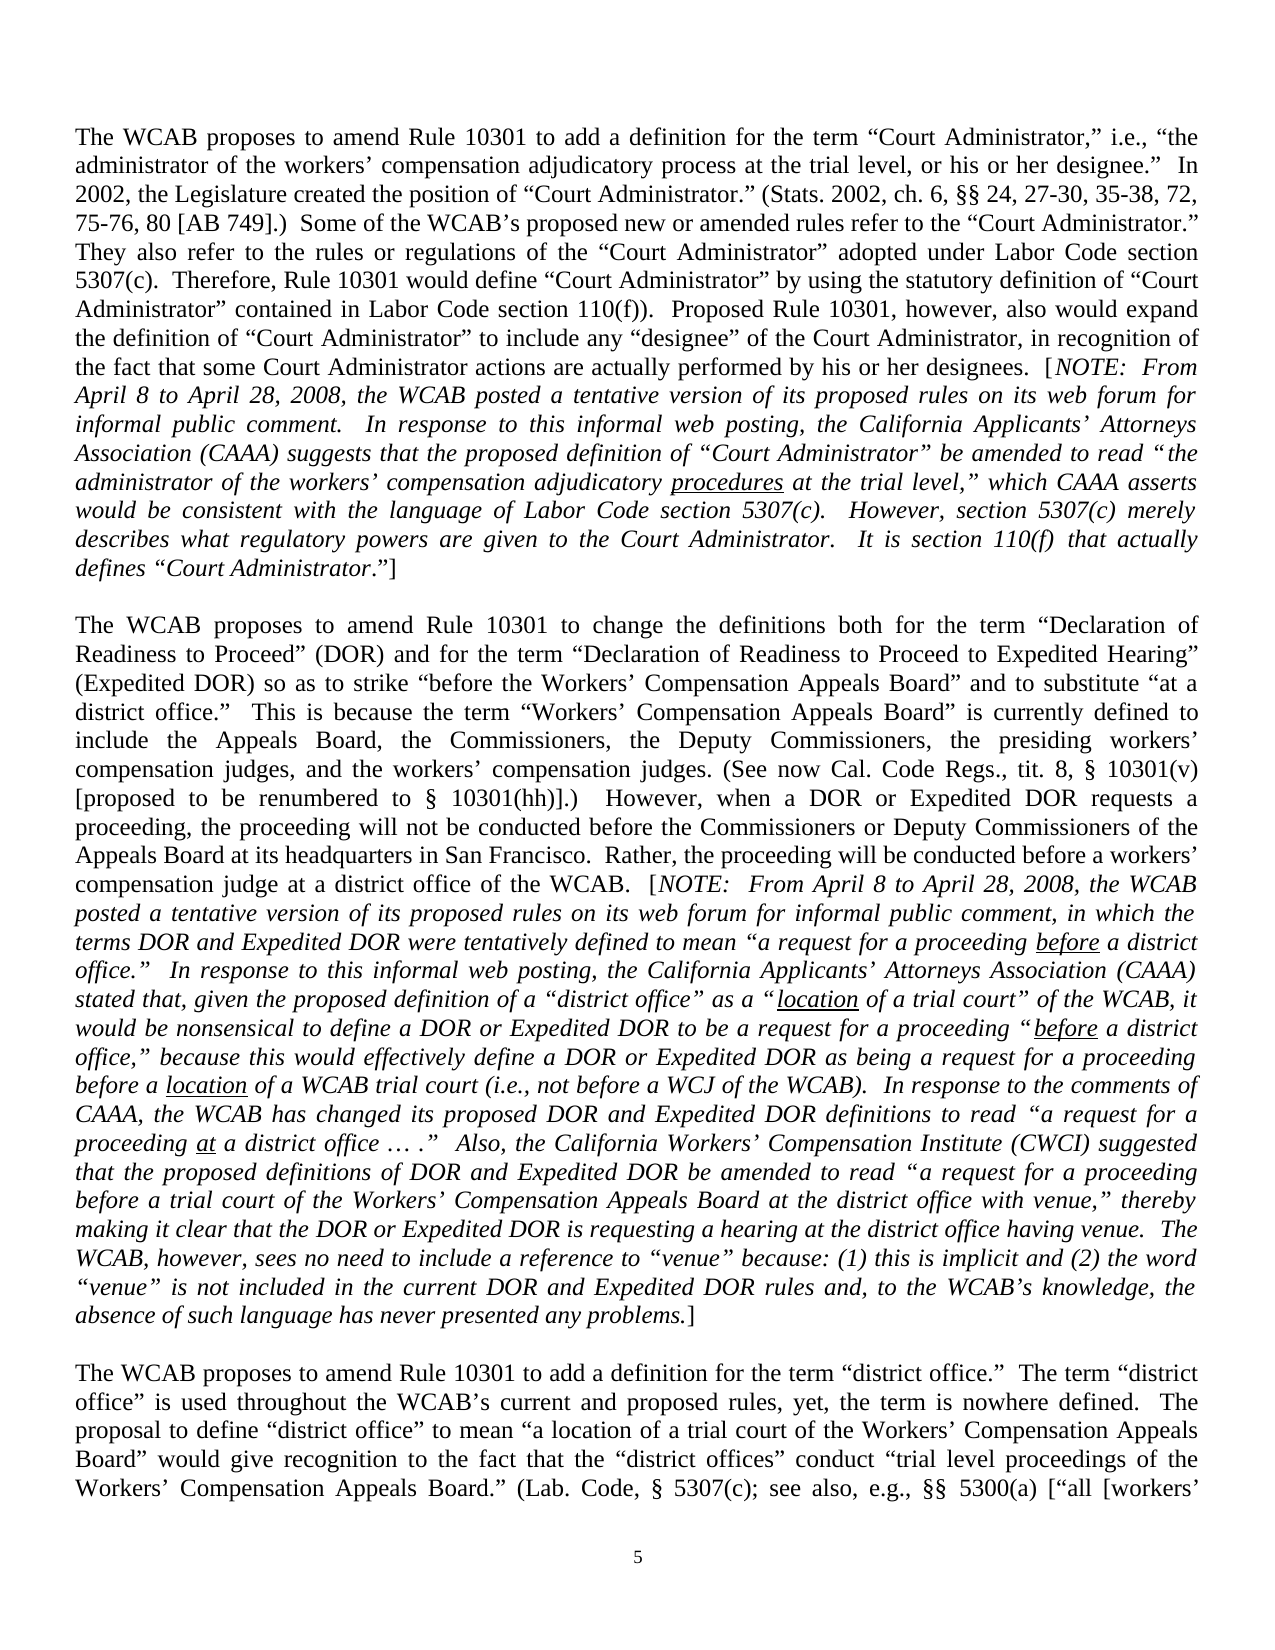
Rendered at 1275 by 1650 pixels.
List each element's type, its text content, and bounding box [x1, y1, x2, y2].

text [75, 1358, 1200, 1502]
text The proposes to amend Rule 10301 to change the definitions both for the term “Declaration of Readiness to Proceed” (DOR) and for the term “Declaration of Readiness to Proceed to Expedited Hearing” (Expedited DOR) so as to strike “before the Workers’ Compensation Appeals Board” and to substitute “at a district office.” This is because the term “Workers’ Compensation Appeals Board” is currently defined to include the Appeals Board, the Commissioners, the Deputy Commissioners, the presiding workers’ compensation judges, and the workers’ compensation judges. (See now Cal. Code Regs., tit. 8, § 10301(v) [proposed to be renumbered to § 10301(hh)].) However, when a DOR or Expedited DOR requests a proceeding, the proceeding will not be conducted before the Commissioners or Deputy Commissioners of the Appeals Board at its headquarters in . Rather, the proceeding will be conducted before a workers’ compensation judge at a district office of the . [NOTE: From April 8 to April 28, 2008, the posted a tentative version of its proposed rules on its web forum for informal public comment, in which the terms DOR and Expedited DOR were tentatively defined to mean “a request for a proceeding before a district office.” In response to this informal web posting, the California Applicants’ Attorneys Association (CAAA) stated that, given the proposed definition of a “district office” as a “location of a trial court” of the , it would be nonsensical to define a DOR or Expedited DOR to be a request for a proceeding “before a district office,” because this would effectively define a DOR or Expedited DOR as being a request for a proceeding before a location of a trial court (i.e., not before a WCJ of the ). In response to the comments of CAAA, the has changed its proposed DOR and Expedited DOR definitions to read “a request for a proceeding at a district office … .” Also, the California Workers’ Compensation Institute (CWCI) suggested that the proposed definitions of DOR and Expedited DOR be amended to read “a request for a proceeding before a trial court of the Workers’ Compensation Appeals Board at the district office with venue,” thereby making it clear that the DOR or Expedited DOR is requesting a hearing at the district office having venue. The , however, sees no need to include a reference to “venue” because: (1) this is implicit and (2) the word “venue” is not included in the current DOR and Expedited DOR rules and, to the ’s knowledge, the absence of such language has never presented any problems.] [75, 611, 1200, 1329]
text The proposes to amend Rule 10301 to add a definition for the term “Court Administrator,” i.e., “the administrator of the workers’ compensation adjudicatory process at the trial level, or his or her designee.” In 2002, the Legislature created the position of “Court Administrator.” (Stats. 2002, ch. 6, §§ 24, 27-30, 35-38, 72, 75-76, 80 [AB 749].) Some of the ’s proposed new or amended rules refer to the “Court Administrator.” They also refer to the rules or regulations of the “Court Administrator” adopted under Labor Code section 5307(c). Therefore, Rule 10301 would define “Court Administrator” by using the statutory definition of “Court Administrator” contained in Labor Code section 110(f)). Proposed Rule 10301, however, also would expand the definition of “Court Administrator” to include any “designee” of the Court Administrator, in recognition of the fact that some Court Administrator actions are actually performed by his or her designees. [NOTE: From April 8 to April 28, 2008, the posted a tentative version of its proposed rules on its web forum for informal public comment. In response to this informal web posting, the California Applicants’ Attorneys Association (CAAA) suggests that the proposed definition of “Court Administrator” be amended to read “the administrator of the workers’ compensation adjudicatory procedures at the trial level,” which CAAA asserts would be consistent with the language of Labor Code section 5307(c). However, section 5307(c) merely describes what regulatory powers are given to the Court Administrator. It is section 110(f) that actually defines “Court Administrator.”] [75, 122, 1200, 582]
